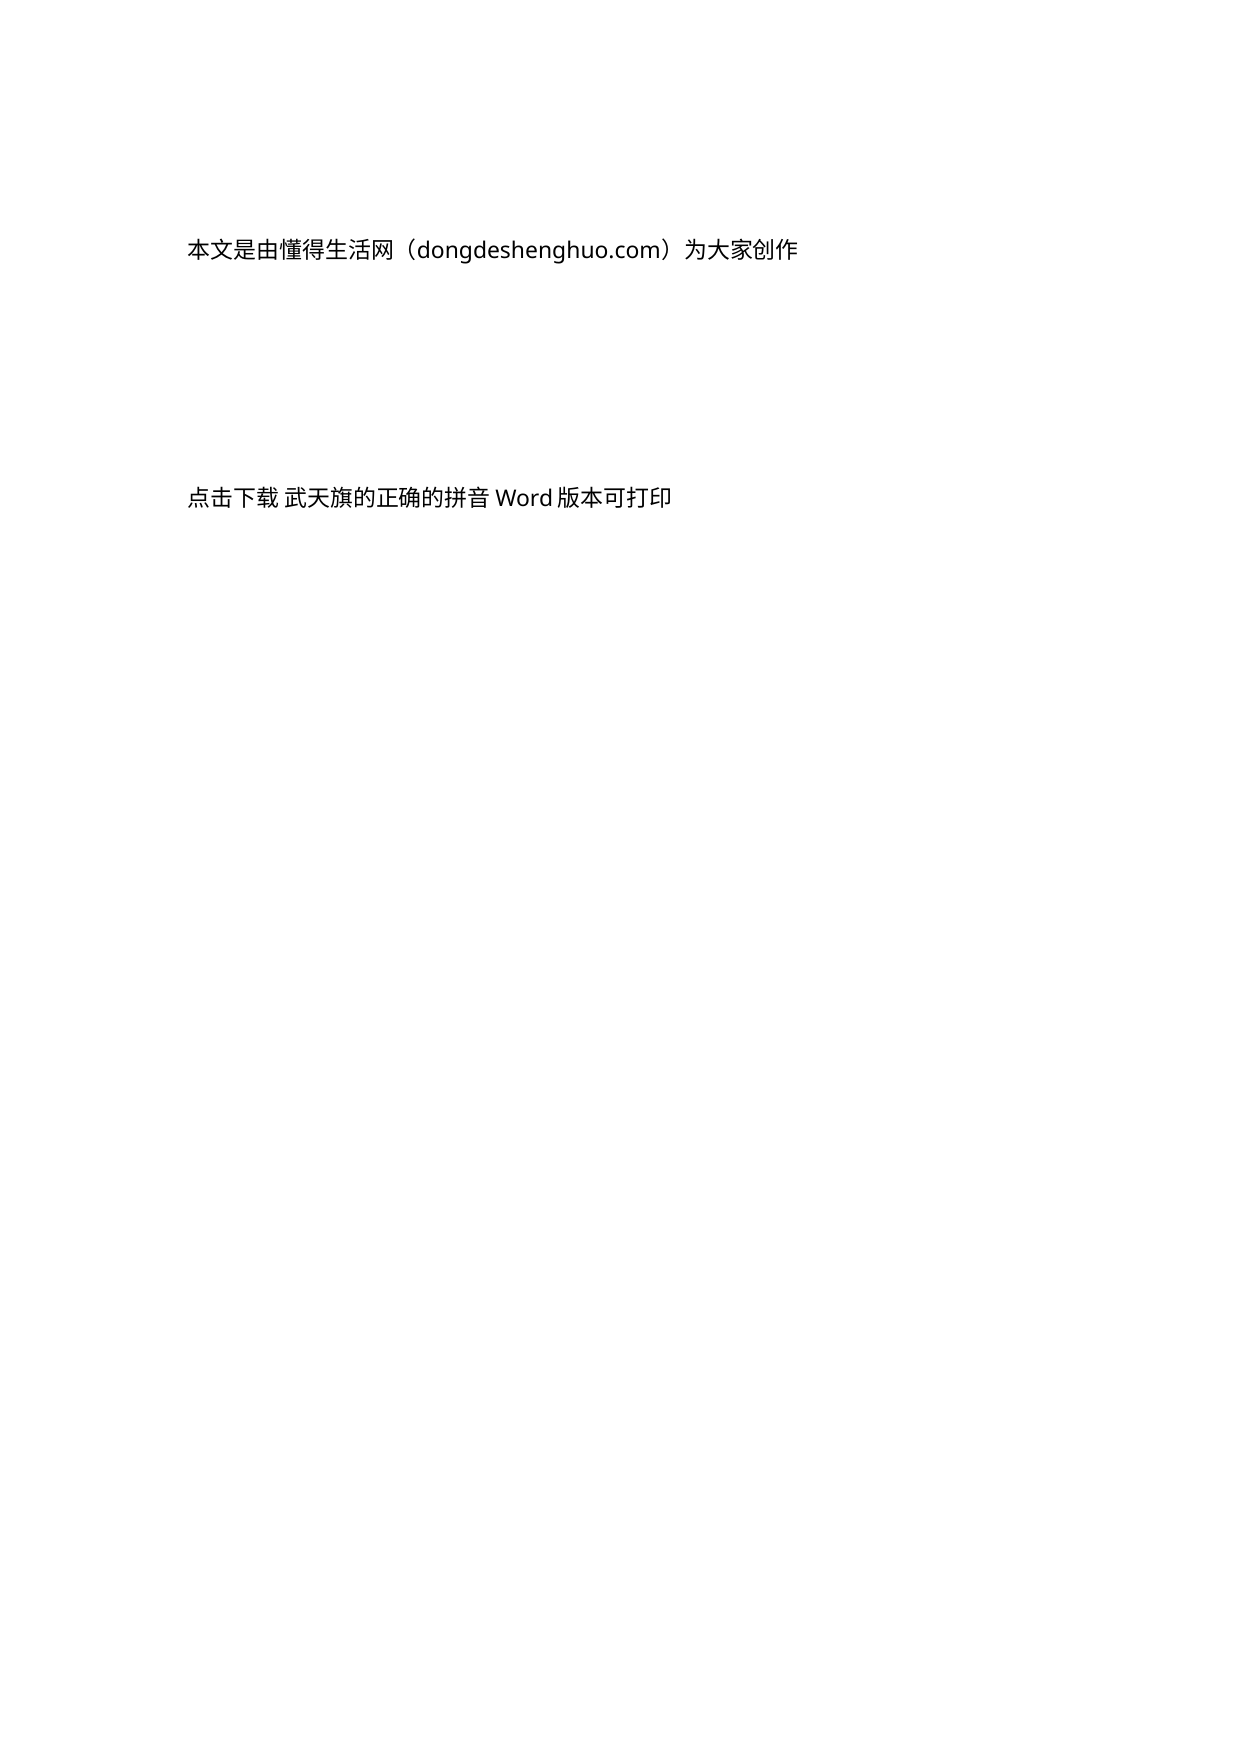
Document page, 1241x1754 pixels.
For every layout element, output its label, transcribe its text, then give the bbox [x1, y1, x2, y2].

text 点击下载 武天旗的正确的拼音Word版本可打印 [187, 464, 1053, 529]
text 本文是由懂得生活网（dongdeshenghuo.com）为大家创作 [187, 216, 1053, 281]
